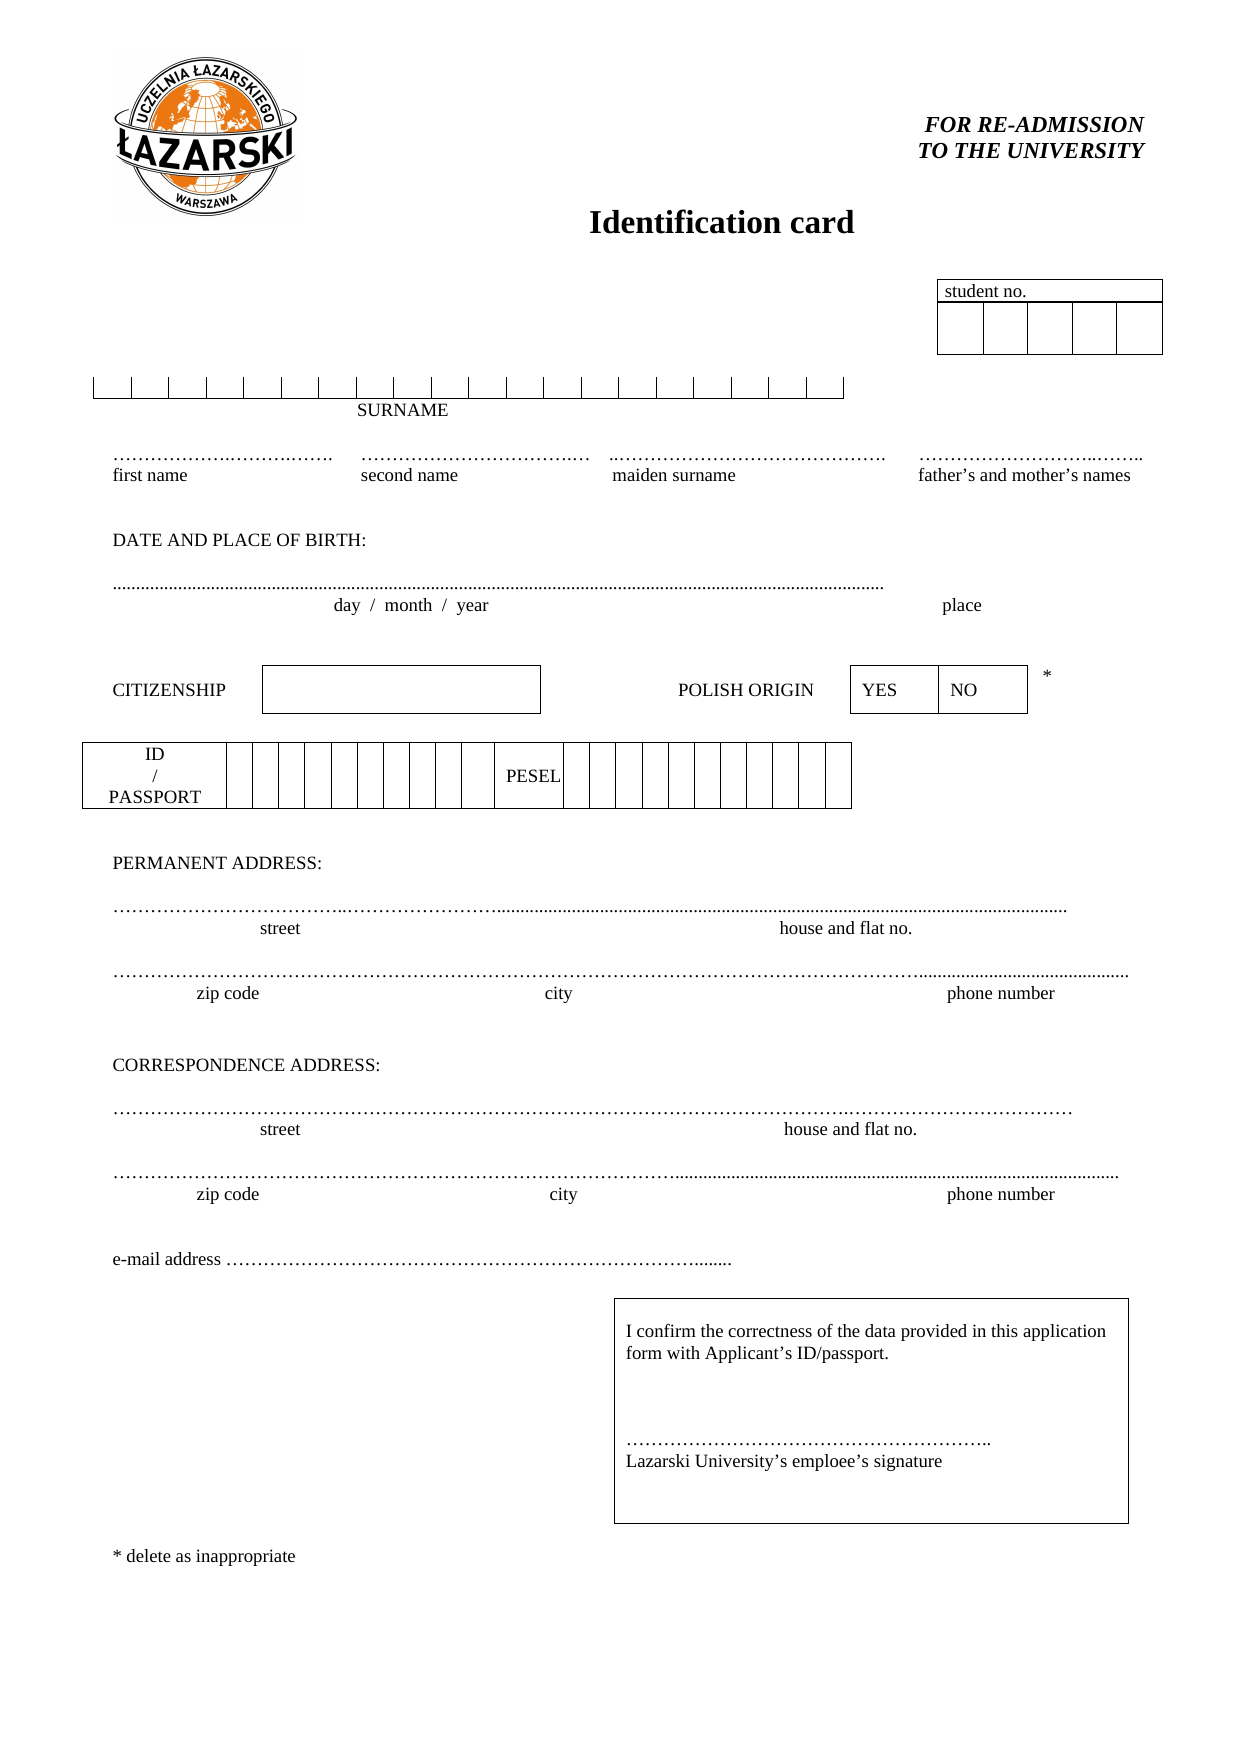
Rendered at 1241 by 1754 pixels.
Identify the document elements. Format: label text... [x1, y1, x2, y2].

table_header [643, 743, 668, 808]
table_header [410, 743, 435, 808]
text day / month / year place [112, 593, 1144, 615]
table_cell [938, 303, 983, 354]
table_header [657, 377, 693, 398]
table_header [207, 377, 243, 398]
table_header YES [851, 666, 938, 712]
text …………………………………………………………………………………………………………………............................................. [112, 960, 1144, 982]
table_header [332, 743, 357, 808]
table_header [169, 377, 206, 398]
table_header [436, 743, 461, 808]
table_header NO [939, 666, 1027, 712]
table_header PESEL [495, 743, 563, 808]
text ……………………………………………………………………………………………………….……………………………… street house and flat no. [112, 1097, 1144, 1140]
table_header ID / PASSPORT [83, 743, 226, 808]
table_header POLISH ORIGIN [541, 665, 850, 712]
text ..................................................................................................................................................................... [112, 572, 1144, 593]
text CORRESPONDENCE ADDRESS: [112, 1053, 1144, 1075]
table_header [799, 743, 825, 808]
table_header [305, 743, 331, 808]
table_header [253, 743, 278, 808]
table_header [616, 743, 642, 808]
text first name second name maiden surname father’s and mother’s names [112, 464, 1144, 486]
table_header [227, 743, 252, 808]
table_cell [1028, 303, 1072, 354]
table_header I confirm the correctness of the data provided in this application form with Applicant’s ID/passport. ………………………………………………….. Lazarski University’s emploee’s signature [615, 1299, 1128, 1523]
table_header [694, 377, 731, 398]
table_header [544, 377, 581, 398]
table_header [319, 377, 356, 398]
table_header [469, 377, 506, 398]
text ……………….……….……. …………………………….… ..……………………………………. ………………………..…….. [112, 442, 1144, 464]
text ………………………………..…………………….......................................................................................................................... [112, 895, 1144, 917]
picture [112, 53, 300, 219]
table_header [358, 743, 383, 808]
table_header [384, 743, 409, 808]
text ………………………………………………………………………………............................................................................................... [112, 1161, 1144, 1183]
text PERMANENT ADDRESS: [112, 831, 1144, 874]
table_header [826, 743, 851, 808]
table_header [732, 377, 768, 398]
table_header [721, 743, 746, 808]
table_header [263, 666, 540, 712]
table_header [357, 377, 393, 398]
table_header CITIZENSHIP [101, 665, 262, 712]
table_header [773, 743, 798, 808]
table_header [282, 377, 318, 398]
table_header [582, 377, 618, 398]
table_header [279, 743, 304, 808]
text TO THE UNIVERSITY [300, 137, 1144, 164]
text street house and flat no. [112, 917, 1144, 938]
table_header [94, 377, 131, 398]
table_cell [984, 303, 1027, 354]
text * [112, 665, 1144, 742]
table_header [394, 377, 431, 398]
table_header [462, 743, 494, 808]
table_cell [1073, 303, 1116, 354]
table_header [432, 377, 468, 398]
table_header student no. [938, 280, 1162, 301]
table_header [564, 743, 589, 808]
table_header [695, 743, 720, 808]
text * delete as inappropriate [112, 1545, 1144, 1567]
table_header [669, 743, 694, 808]
text Identification card [112, 202, 1144, 240]
table_header [590, 743, 615, 808]
table_cell [1117, 303, 1162, 354]
text SURNAME [112, 399, 1144, 421]
table_header [807, 377, 843, 398]
text FOR RE-ADMISSION [300, 111, 1144, 137]
table_header [132, 377, 168, 398]
table_header [244, 377, 281, 398]
text zip code city phone number [112, 982, 1144, 1003]
text DATE AND PLACE OF BIRTH: [112, 529, 1144, 550]
text e-mail address …………………………………………………………………........ [112, 1247, 1144, 1269]
table_header [507, 377, 543, 398]
text zip code city phone number [112, 1183, 1144, 1204]
table_header [747, 743, 772, 808]
table_header [769, 377, 806, 398]
table_header [619, 377, 656, 398]
